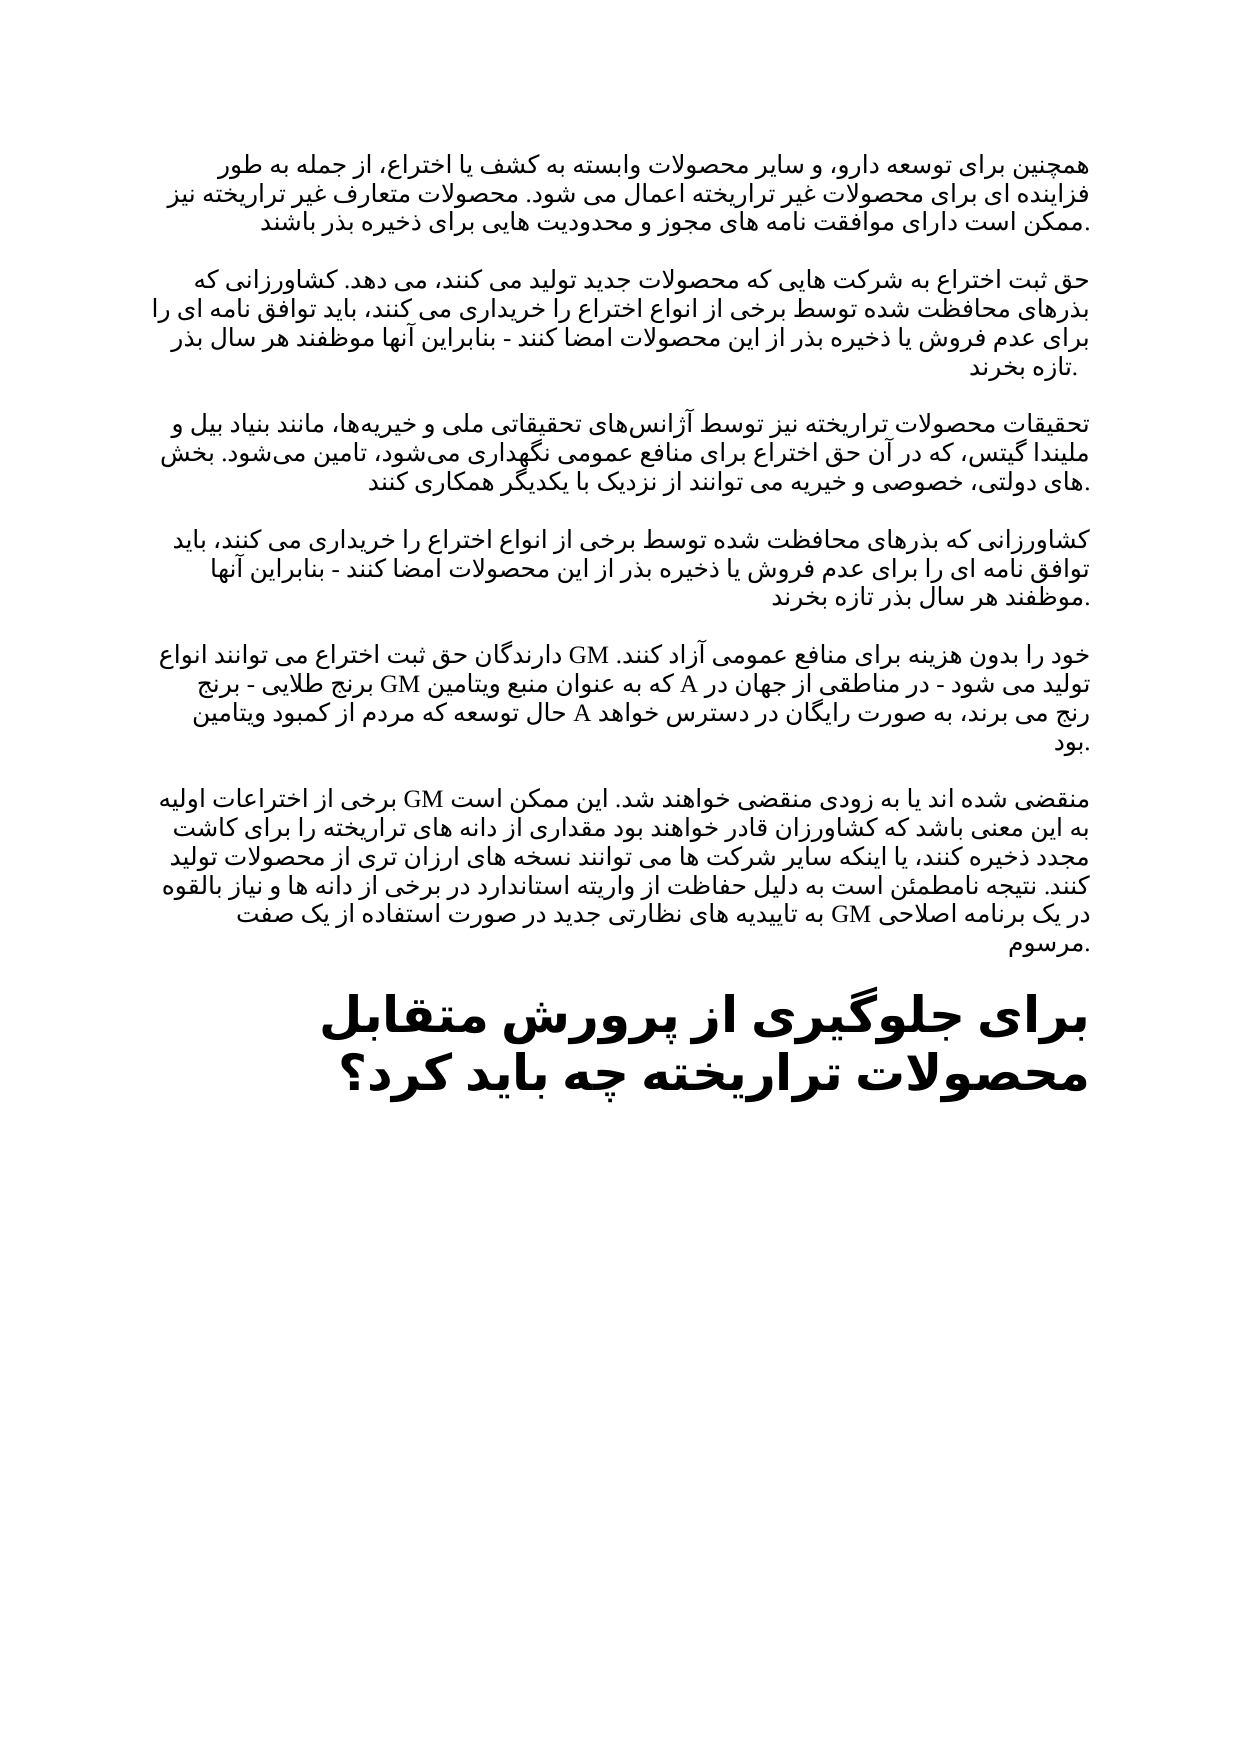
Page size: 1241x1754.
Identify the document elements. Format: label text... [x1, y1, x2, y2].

text کشاورزانی که بذرهای محافظت شده توسط برخی از انواع اختراع را خریداری می کنند، باید توافق نامه ای را برای عدم فروش یا ذخیره بذر از این محصولات امضا کنند - بنابراین آنها موظفند هر سال بذر تازه بخرند. [150, 525, 1090, 611]
text دارندگان حق ثبت اختراع می توانند انواع GM خود را بدون هزینه برای منافع عمومی آزاد کنند. برنج طلایی - برنج GM که به عنوان منبع ویتامین A تولید می شود - در مناطقی از جهان در حال توسعه که مردم از کمبود ویتامین A رنج می برند، به صورت رایگان در دسترس خواهد بود. [150, 640, 1090, 755]
text برخی از اختراعات اولیه GM منقضی شده اند یا به زودی منقضی خواهند شد. این ممکن است به این معنی باشد که کشاورزان قادر خواهند بود مقداری از دانه های تراریخته را برای کاشت مجدد ذخیره کنند، یا اینکه سایر شرکت ها می توانند نسخه های ارزان تری از محصولات تولید کنند. نتیجه نامطمئن است به دلیل حفاظت از واریته استاندارد در برخی از دانه ها و نیاز بالقوه به تاییدیه های نظارتی جدید در صورت استفاده از یک صفت GM در یک برنامه اصلاحی مرسوم. [150, 784, 1090, 957]
text حق ثبت اختراع به شرکت هایی که محصولات جدید تولید می کنند، می دهد. کشاورزانی که بذرهای محافظت شده توسط برخی از انواع اختراع را خریداری می کنند، باید توافق نامه ای را برای عدم فروش یا ذخیره بذر از این محصولات امضا کنند - بنابراین آنها موظفند هر سال بذر تازه بخرند. [150, 265, 1090, 380]
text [150, 150, 1090, 236]
text تحقیقات محصولات تراریخته نیز توسط آژانس‌های تحقیقاتی ملی و خیریه‌ها، مانند بنیاد بیل و ملیندا گیتس، که در آن حق اختراع برای منافع عمومی نگهداری می‌شود، تامین می‌شود. بخش های دولتی، خصوصی و خیریه می توانند از نزدیک با یکدیگر همکاری کنند. [150, 409, 1090, 496]
subtitle برای جلوگیری از پرورش متقابل محصولات تراریخته چه باید کرد؟ [150, 986, 1090, 1101]
